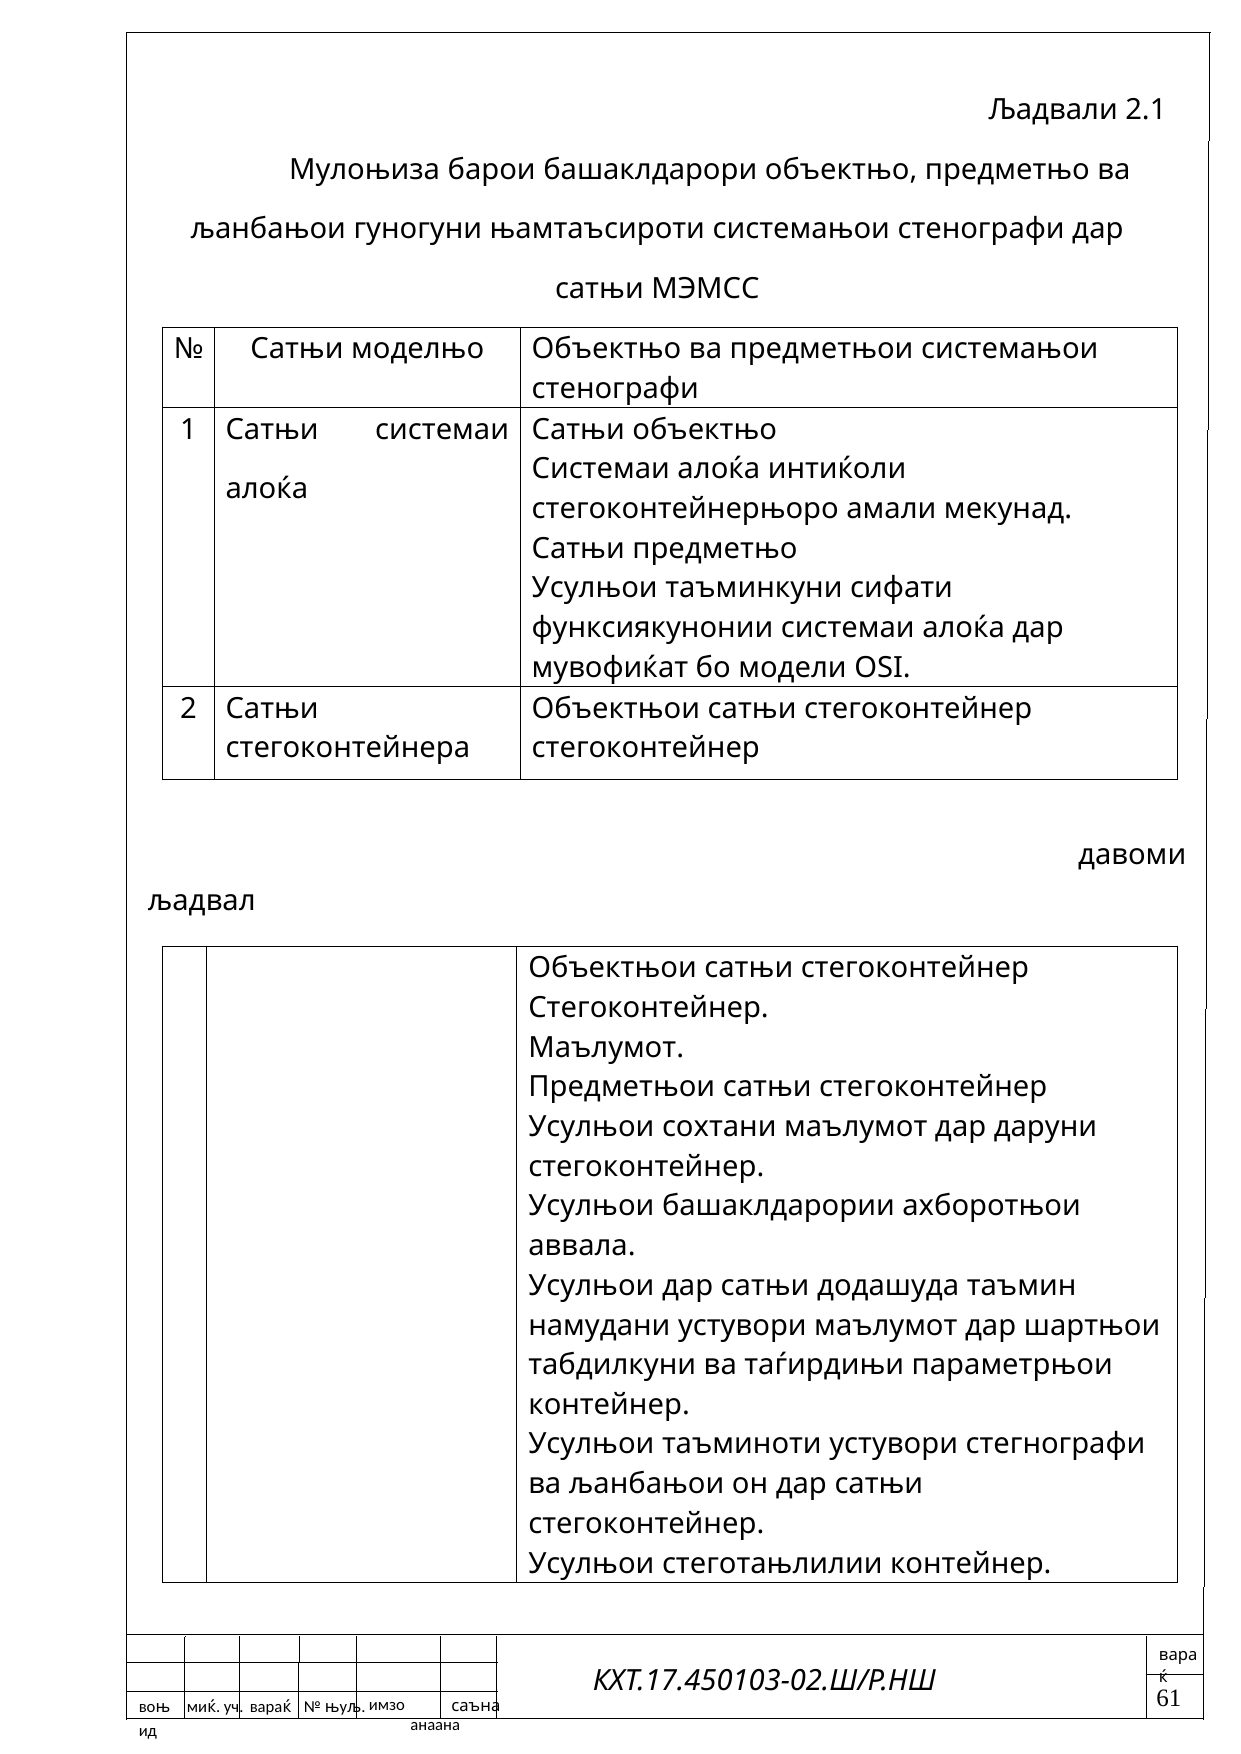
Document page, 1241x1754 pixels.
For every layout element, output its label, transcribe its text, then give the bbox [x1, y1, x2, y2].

table_cell Сатњи системаи алоќа [215, 408, 520, 686]
table_cell Сатњи объектњо Системаи алоќа интиќоли стегоконтейнерњоро амали мекунад. Сатњи предметњо Усулњои таъминкуни сифати функсиякунонии системаи алоќа дар мувофиќат бо модели OSI. [521, 408, 1177, 686]
table_header [207, 947, 516, 1582]
table_cell Сатњи стегоконтейнера [215, 687, 520, 779]
table_header Объектњо ва предметњои системањои стенографи [521, 328, 1177, 407]
text давоми љадвал [148, 833, 1196, 919]
table_header [163, 947, 206, 1582]
table_header № [163, 328, 214, 407]
table_cell Объектњои сатњи стегоконтейнер стегоконтейнер [521, 687, 1177, 779]
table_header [517, 947, 1177, 1582]
table_header Сатњи моделњо [215, 328, 520, 407]
table_cell 1 [163, 408, 214, 686]
text Љадвали 2.1 [148, 89, 1166, 128]
text Мулоњиза барои башаклдарори объектњо, предметњо ва љанбањои гуногуни њамтаъсироти системањои стенографи дар сатњи МЭМСС [148, 148, 1166, 307]
table_cell 2 [163, 687, 214, 779]
